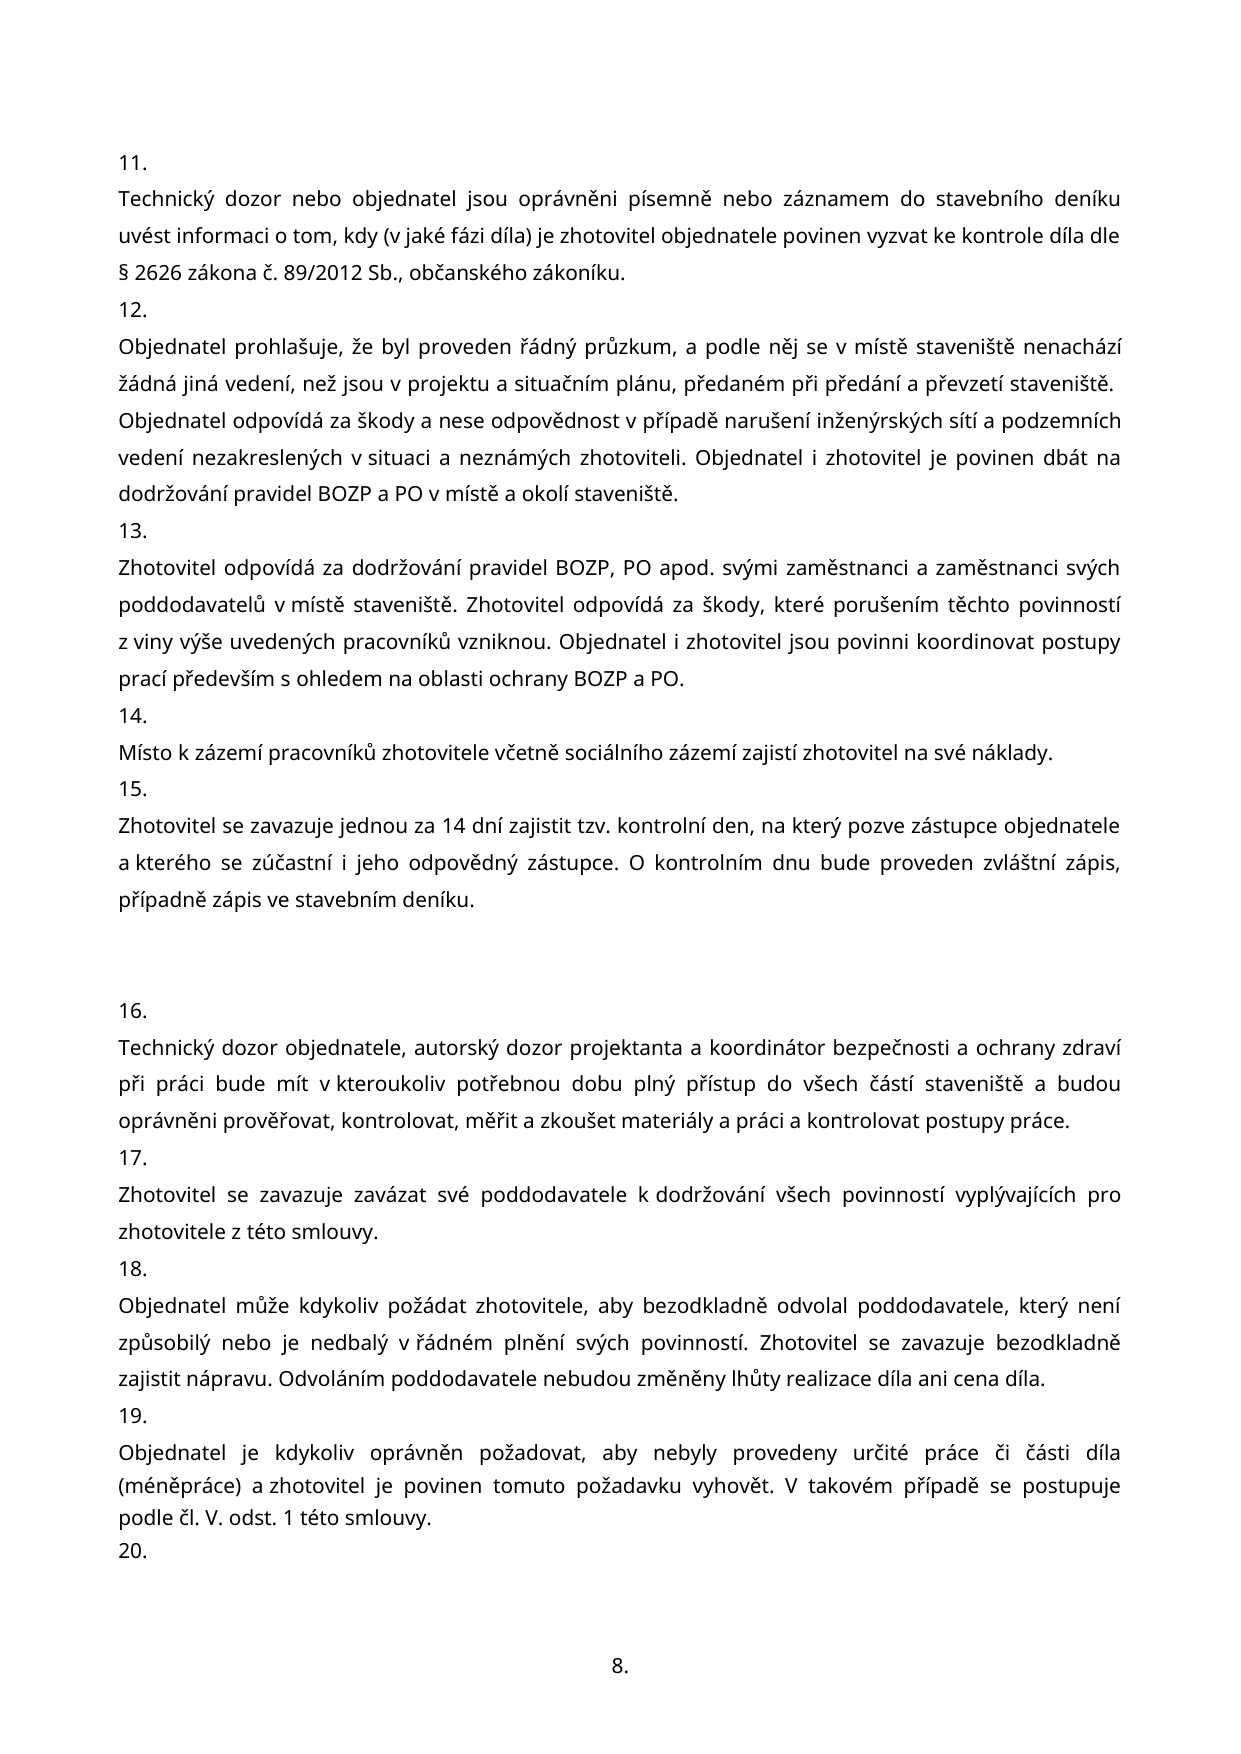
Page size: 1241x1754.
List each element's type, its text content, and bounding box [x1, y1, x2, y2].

text 19. [118, 1401, 1122, 1430]
text 13. Zhotovitel odpovídá za dodržování pravidel BOZP, PO apod. svými zaměstnanci a zaměstnanci svých poddodavatelů v místě staveniště. Zhotovitel odpovídá za škody, které porušením těchto povinností z viny výše uvedených pracovníků vzniknou. Objednatel i zhotovitel jsou povinni koordinovat postupy prací především s ohledem na oblasti ochrany BOZP a PO. [118, 516, 1122, 692]
text Objednatel je kdykoliv oprávněn požadovat, aby nebyly provedeny určité práce či části díla (méněpráce) a zhotovitel je povinen tomuto požadavku vyhovět. V takovém případě se postupuje podle čl. V. odst. 1 této smlouvy. [118, 1438, 1122, 1532]
text 15. Zhotovitel se zavazuje jednou za 14 dní zajistit tzv. kontrolní den, na který pozve zástupce objednatele a kterého se zúčastní i jeho odpovědný zástupce. O kontrolním dnu bude proveden zvláštní zápis, případně zápis ve stavebním deníku. [118, 774, 1122, 914]
text Technický dozor nebo objednatel jsou oprávněni písemně nebo záznamem do stavebního deníku uvést informaci o tom, kdy (v jaké fázi díla) je zhotovitel objednatele povinen vyzvat ke kontrole díla dle § 2626 zákona č. 89/2012 Sb., občanského zákoníku. [118, 184, 1122, 287]
text 20. [118, 1536, 1122, 1564]
text 17. [118, 1143, 1122, 1172]
text Místo k zázemí pracovníků zhotovitele včetně sociálního zázemí zajistí zhotovitel na své náklady. [118, 738, 1122, 766]
text 11. [118, 148, 1122, 176]
text 12. Objednatel prohlašuje, že byl proveden řádný průzkum, a podle něj se v místě staveniště nenachází žádná jiná vedení, než jsou v projektu a situačním plánu, předaném při předání a převzetí staveniště. Objednatel odpovídá za škody a nese odpovědnost v případě narušení inženýrských sítí a podzemních vedení nezakreslených v situaci a neznámých zhotoviteli. Objednatel i zhotovitel je povinen dbát na dodržování pravidel BOZP a PO v místě a okolí staveniště. [118, 295, 1122, 508]
text Zhotovitel se zavazuje zavázat své poddodavatele k dodržování všech povinností vyplývajících pro zhotovitele z této smlouvy. [118, 1180, 1122, 1246]
text 14. [118, 701, 1122, 729]
text Technický dozor objednatele, autorský dozor projektanta a koordinátor bezpečnosti a ochrany zdraví při práci bude mít v kteroukoliv potřebnou dobu plný přístup do všech částí staveniště a budou oprávněni prověřovat, kontrolovat, měřit a zkoušet materiály a práci a kontrolovat postupy práce. [118, 1033, 1122, 1135]
text Objednatel může kdykoliv požádat zhotovitele, aby bezodkladně odvolal poddodavatele, který není způsobilý nebo je nedbalý v řádném plnění svých povinností. Zhotovitel se zavazuje bezodkladně zajistit nápravu. Odvoláním poddodavatele nebudou změněny lhůty realizace díla ani cena díla. [118, 1291, 1122, 1393]
text 18. [118, 1254, 1122, 1282]
text 16. [118, 996, 1122, 1024]
